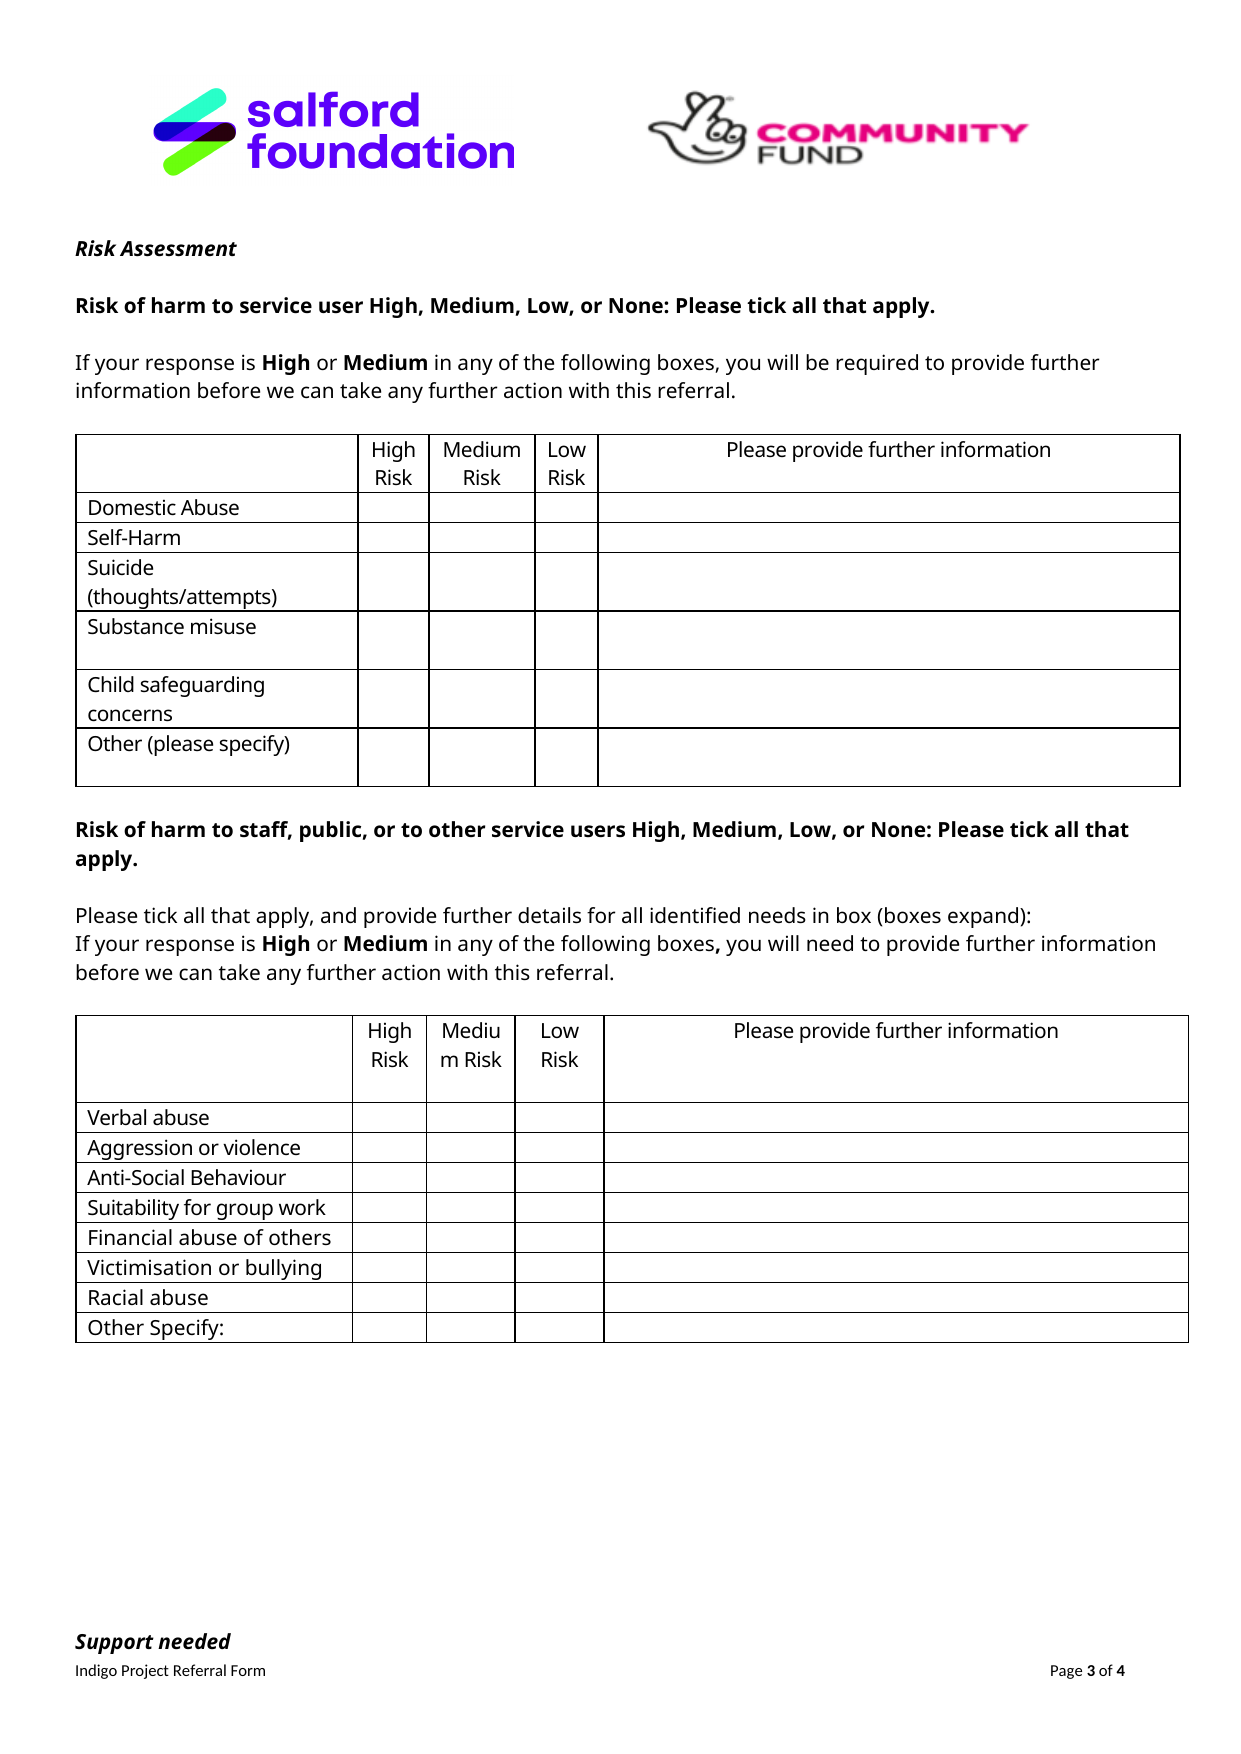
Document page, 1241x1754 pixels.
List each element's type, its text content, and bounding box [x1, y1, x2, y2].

text Risk of harm to staff, public, or to other service users High, Medium, Low, or None: Please tick all that apply. [75, 816, 1165, 872]
table_cell [430, 493, 534, 522]
table_cell Aggression or violence [77, 1133, 352, 1162]
table_cell [353, 1163, 426, 1192]
table_header Medium Risk [430, 435, 534, 492]
table_cell [516, 1313, 603, 1342]
table_cell [359, 612, 428, 669]
table_cell [516, 1193, 603, 1222]
table_cell [427, 1223, 514, 1252]
table_cell Suitability for group work [77, 1193, 352, 1222]
text Support needed [75, 1627, 1165, 1656]
picture [587, 56, 1090, 199]
table_cell [516, 1133, 603, 1162]
table_cell [359, 523, 428, 552]
table_cell [516, 1253, 603, 1282]
table_cell Racial abuse [77, 1283, 352, 1312]
table_cell [353, 1253, 426, 1282]
table_header Medium Risk [427, 1016, 514, 1102]
table_header Low Risk [516, 1016, 603, 1102]
table_cell [516, 1163, 603, 1192]
table_cell [605, 1313, 1188, 1342]
table_cell [353, 1133, 426, 1162]
table_cell [599, 612, 1179, 669]
table_cell [359, 493, 428, 522]
text If your response is High or Medium in any of the following boxes, you will be required to provide further information before we can take any further action with this referral. [75, 348, 1165, 405]
table_cell Self-Harm [77, 523, 357, 552]
table_cell [599, 553, 1179, 610]
table_cell [536, 553, 597, 610]
table_cell [516, 1103, 603, 1132]
table_cell Other (please specify) [77, 729, 357, 786]
table_cell [427, 1313, 514, 1342]
table_cell [353, 1193, 426, 1222]
table_cell [353, 1223, 426, 1252]
table_cell [605, 1223, 1188, 1252]
table_cell [427, 1133, 514, 1162]
table_cell [605, 1103, 1188, 1132]
table_cell [427, 1103, 514, 1132]
table_cell [516, 1223, 603, 1252]
table_header Low Risk [536, 435, 597, 492]
table_header [77, 1016, 352, 1102]
table_cell [536, 523, 597, 552]
table_header High Risk [359, 435, 428, 492]
table_cell Verbal abuse [77, 1103, 352, 1132]
table_cell [599, 670, 1179, 727]
table_cell [430, 670, 534, 727]
table_cell [427, 1163, 514, 1192]
table_cell Suicide (thoughts/attempts) [77, 553, 357, 610]
table_cell Financial abuse of others [77, 1223, 352, 1252]
text Please tick all that apply, and provide further details for all identified needs in box (boxes expand): [75, 901, 1165, 929]
table_header [77, 435, 357, 492]
picture [148, 75, 514, 186]
table_cell Anti-Social Behaviour [77, 1163, 352, 1192]
table_cell [536, 729, 597, 786]
table_cell [359, 729, 428, 786]
table_cell [359, 670, 428, 727]
table_cell [359, 553, 428, 610]
text Risk of harm to service user High, Medium, Low, or None: Please tick all that apply. [75, 291, 1165, 320]
table_header Please provide further information [605, 1016, 1188, 1102]
table_header Please provide further information [599, 435, 1179, 492]
table_cell [605, 1253, 1188, 1282]
table_cell [430, 523, 534, 552]
table_cell [430, 729, 534, 786]
table_cell [599, 493, 1179, 522]
table_cell [353, 1313, 426, 1342]
table_cell [427, 1253, 514, 1282]
table_cell [427, 1283, 514, 1312]
table_cell [599, 523, 1179, 552]
table_cell Child safeguarding concerns [77, 670, 357, 727]
text Risk Assessment [75, 234, 1165, 263]
table_cell [353, 1103, 426, 1132]
table_cell [605, 1193, 1188, 1222]
table_cell [536, 612, 597, 669]
table_cell Victimisation or bullying [77, 1253, 352, 1282]
table_cell Substance misuse [77, 612, 357, 669]
table_cell [536, 670, 597, 727]
table_cell [430, 553, 534, 610]
table_cell [536, 493, 597, 522]
table_cell [605, 1283, 1188, 1312]
table_cell [353, 1283, 426, 1312]
table_cell Other Specify: [77, 1313, 352, 1342]
table_cell Domestic Abuse [77, 493, 357, 522]
table_cell [516, 1283, 603, 1312]
table_cell [427, 1193, 514, 1222]
table_header High Risk [353, 1016, 426, 1102]
table_cell [430, 612, 534, 669]
table_cell [605, 1133, 1188, 1162]
table_cell [605, 1163, 1188, 1192]
text If your response is High or Medium in any of the following boxes, you will need to provide further information before we can take any further action with this referral. [75, 929, 1165, 986]
table_cell [599, 729, 1179, 786]
